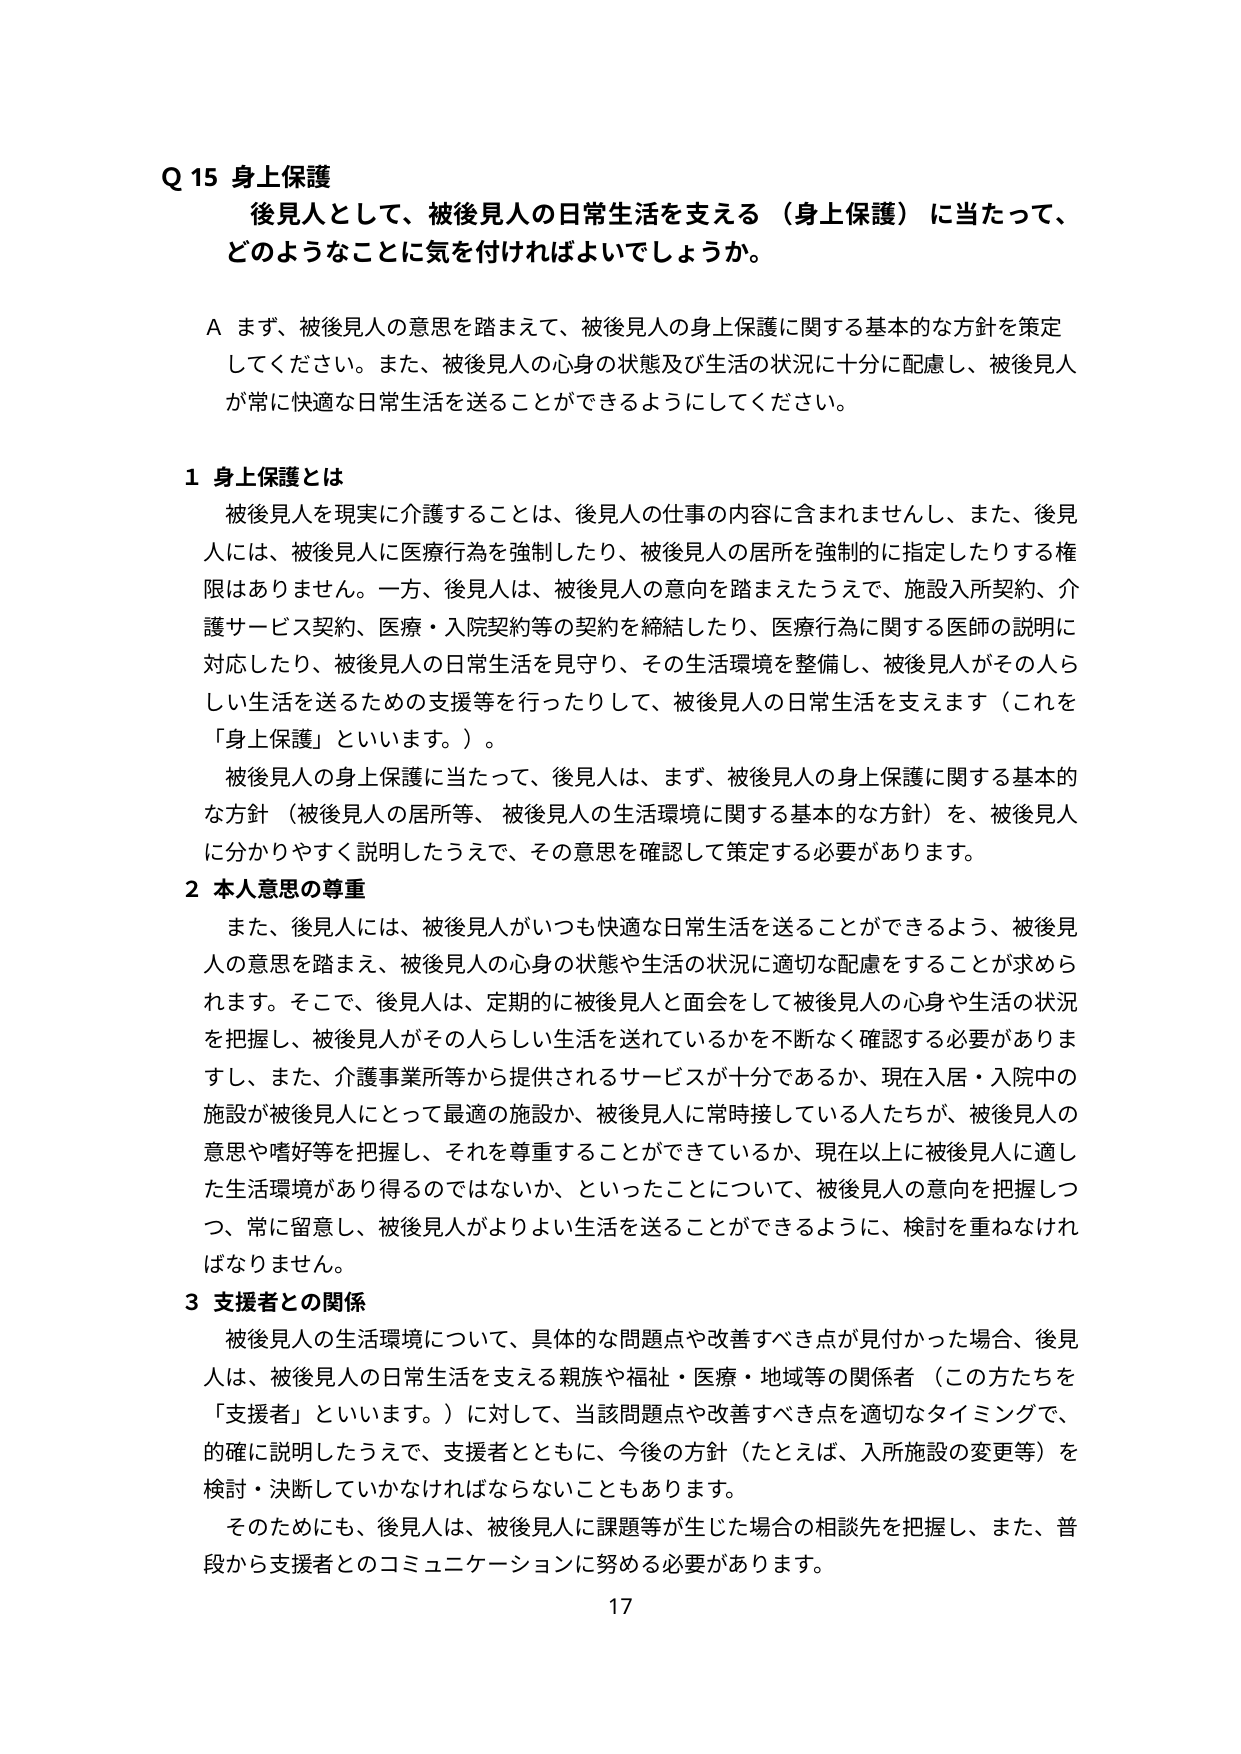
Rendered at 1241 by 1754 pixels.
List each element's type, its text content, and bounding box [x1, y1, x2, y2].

text １ 身上保護とは [159, 457, 1081, 494]
text ３ 支援者との関係 [159, 1282, 1081, 1319]
text 被後見人の生活環境について、具体的な問題点や改善すべき点が見付かった場合、後見人は、被後見人の日常生活を支える親族や福祉・医療・地域等の関係者 （この方たちを 「支援者」といいます。）に対して、当該問題点や改善すべき点を適切なタイミングで、的確に説明したうえで、支援者とともに、今後の方針（たとえば、入所施設の変更等）を検討・決断していかなければならないこともあります。 [203, 1319, 1081, 1507]
text 後見人として、被後見人の日常生活を支える （身上保護） に当たって、どのようなことに気を付ければよいでしょうか。 [225, 194, 1081, 269]
text 被後見人の身上保護に当たって、後見人は、まず、被後見人の身上保護に関する基本的な方針 （被後見人の居所等、 被後見人の生活環境に関する基本的な方針）を、被後見人に分かりやすく説明したうえで、その意思を確認して策定する必要があります。 [203, 757, 1081, 869]
text 被後見人を現実に介護することは、後見人の仕事の内容に含まれませんし、また、後見人には、被後見人に医療行為を強制したり、被後見人の居所を強制的に指定したりする権限はありません。一方、後見人は、被後見人の意向を踏まえたうえで、施設入所契約、介護サービス契約、医療・入院契約等の契約を締結したり、医療行為に関する医師の説明に対応したり、被後見人の日常生活を見守り、その生活環境を整備し、被後見人がその人らしい生活を送るための支援等を行ったりして、被後見人の日常生活を支えます（これを 「身上保護」といいます。）。 [203, 494, 1081, 757]
text Ｑ15 身上保護 [159, 157, 1081, 194]
text ２ 本人意思の尊重 [159, 869, 1081, 907]
text そのためにも、後見人は、被後見人に課題等が生じた場合の相談先を把握し、また、普段から支援者とのコミュニケーションに努める必要があります。 [203, 1507, 1081, 1582]
text また、後見人には、被後見人がいつも快適な日常生活を送ることができるよう、被後見人の意思を踏まえ、被後見人の心身の状態や生活の状況に適切な配慮をすることが求められます。そこで、後見人は、定期的に被後見人と面会をして被後見人の心身や生活の状況を把握し、被後見人がその人らしい生活を送れているかを不断なく確認する必要がありますし、また、介護事業所等から提供されるサービスが十分であるか、現在入居・入院中の施設が被後見人にとって最適の施設か、被後見人に常時接している人たちが、被後見人の意思や嗜好等を把握し、それを尊重することができているか、現在以上に被後見人に適した生活環境があり得るのではないか、といったことについて、被後見人の意向を把握しつつ、常に留意し、被後見人がよりよい生活を送ることができるように、検討を重ねなければなりません。 [203, 907, 1081, 1282]
text Ａ まず、被後見人の意思を踏まえて、被後見人の身上保護に関する基本的な方針を策定してください。また、被後見人の心身の状態及び生活の状況に十分に配慮し、被後見人が常に快適な日常生活を送ることができるようにしてください。 [203, 307, 1081, 419]
